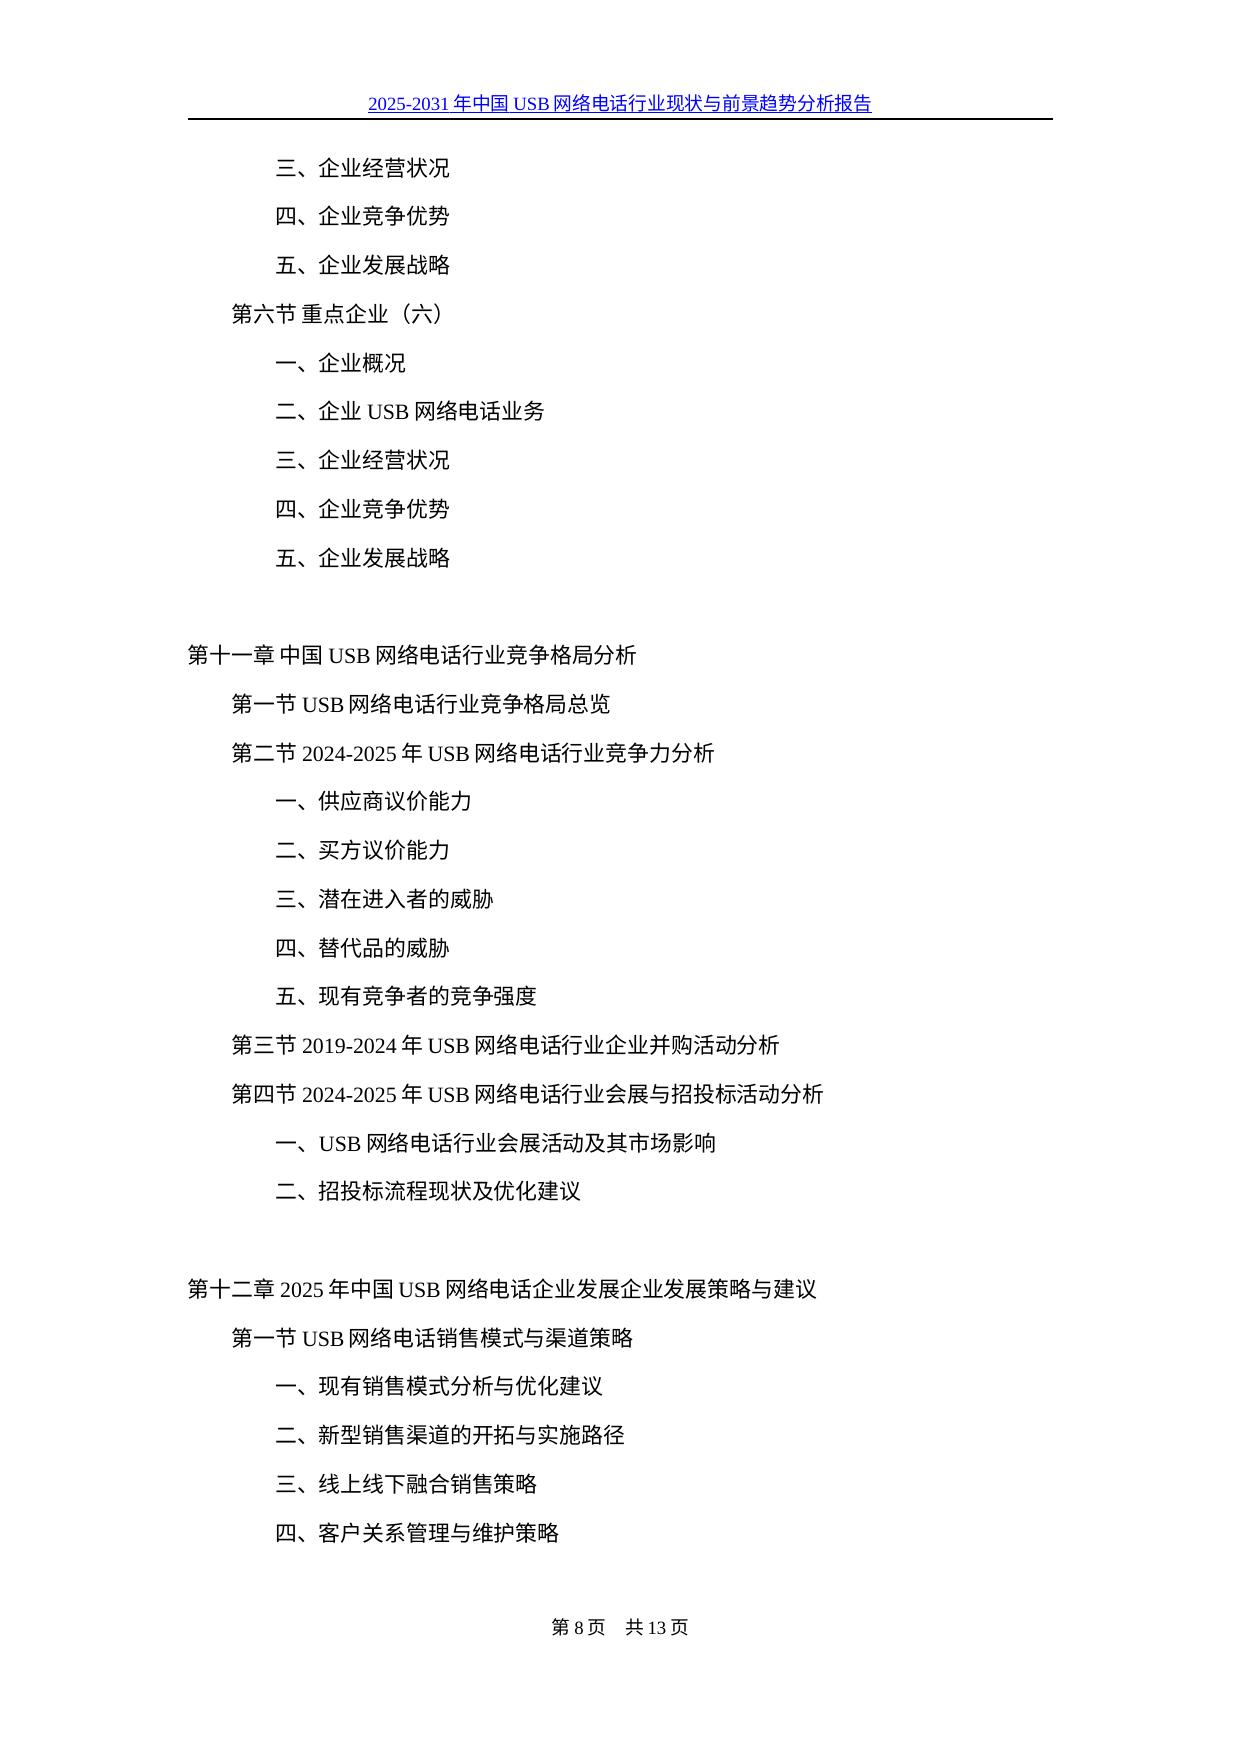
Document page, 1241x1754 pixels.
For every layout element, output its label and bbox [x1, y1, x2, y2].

text [187, 150, 1053, 1548]
